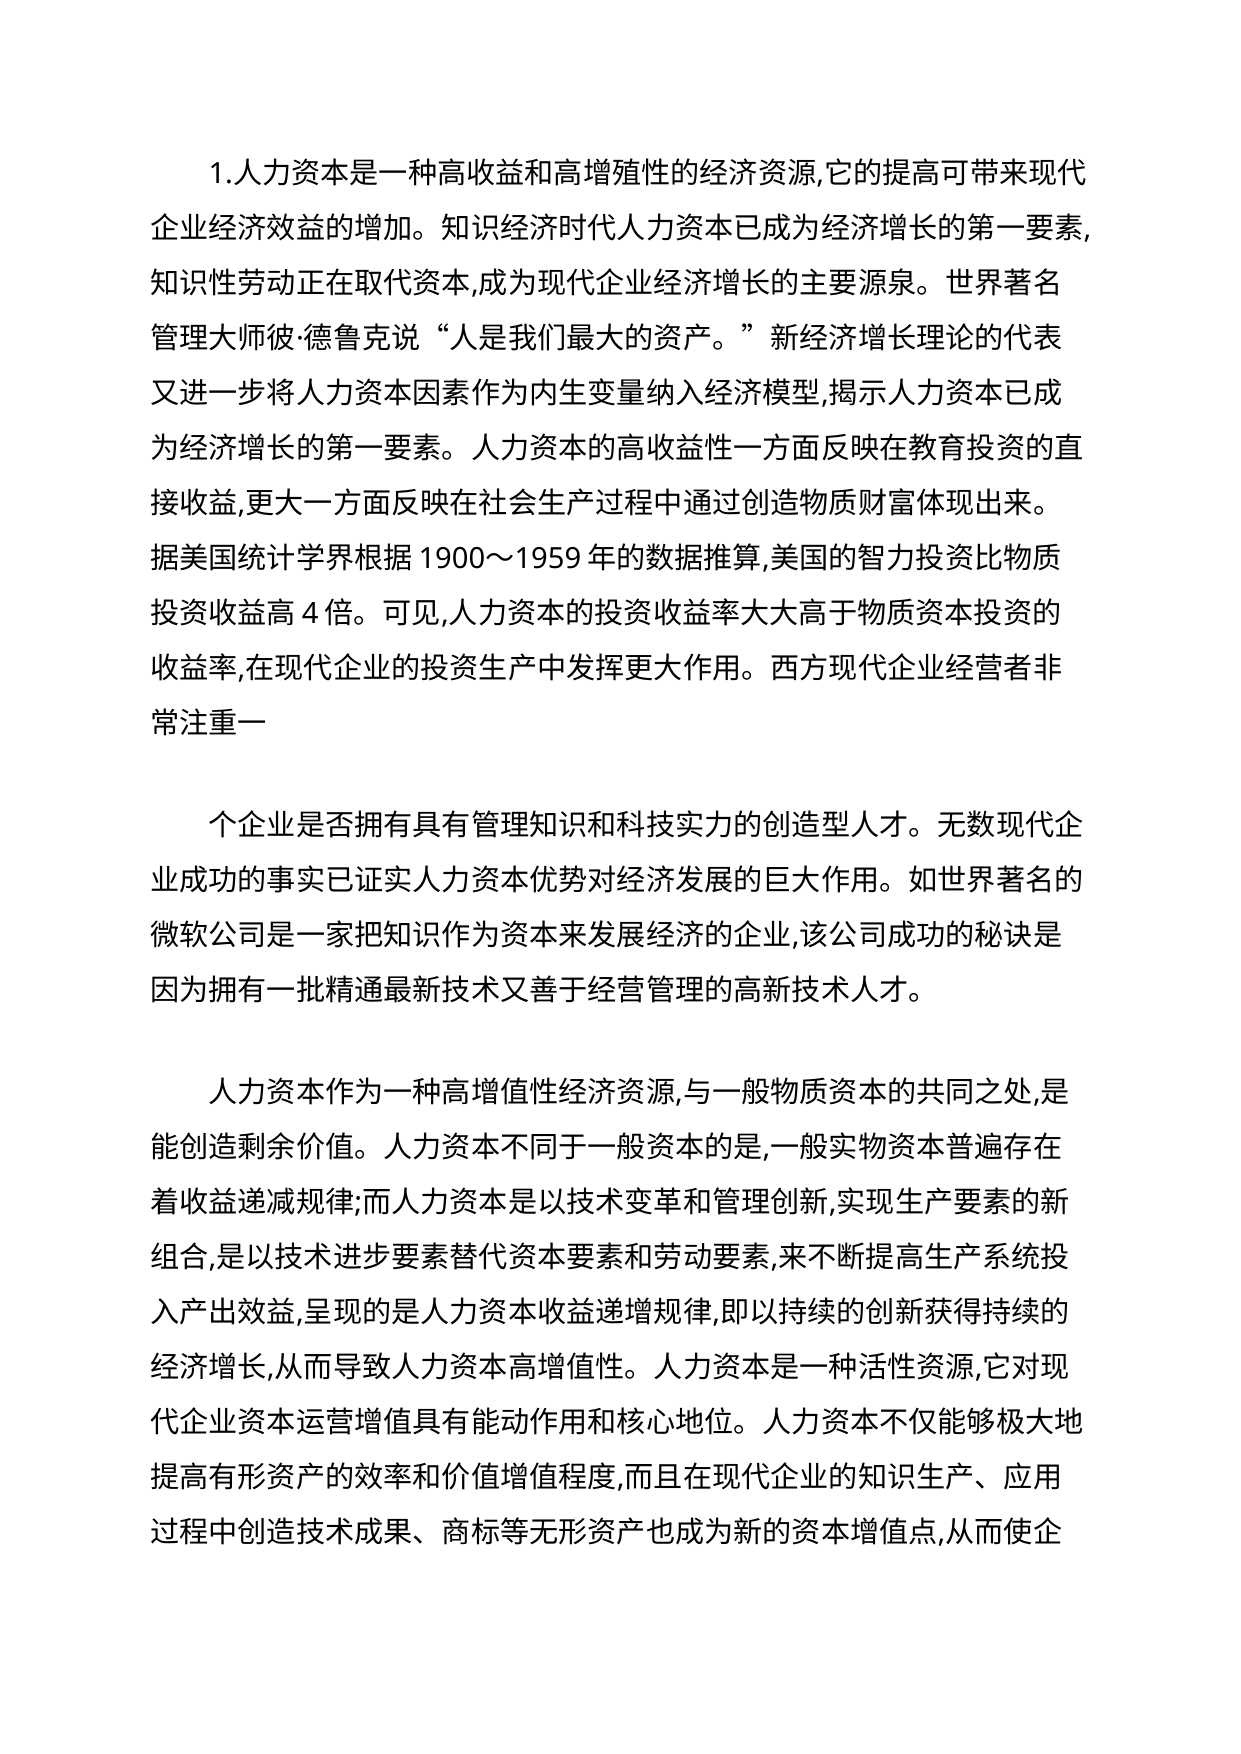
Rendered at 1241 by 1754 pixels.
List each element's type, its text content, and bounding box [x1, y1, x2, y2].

text 1.人力资本是一种高收益和高增殖性的经济资源,它的提高可带来现代企业经济效益的增加。知识经济时代人力资本已成为经济增长的第一要素,知识性劳动正在取代资本,成为现代企业经济增长的主要源泉。世界著名管理大师彼·德鲁克说“人是我们最大的资产。”新经济增长理论的代表又进一步将人力资本因素作为内生变量纳入经济模型,揭示人力资本已成为经济增长的第一要素。人力资本的高收益性一方面反映在教育投资的直接收益,更大一方面反映在社会生产过程中通过创造物质财富体现出来。据美国统计学界根据1900～1959年的数据推算,美国的智力投资比物质投资收益高4倍。可见,人力资本的投资收益率大大高于物质资本投资的收益率,在现代企业的投资生产中发挥更大作用。西方现代企业经营者非常注重一 [150, 150, 1090, 742]
text 个企业是否拥有具有管理知识和科技实力的创造型人才。无数现代企业成功的事实已证实人力资本优势对经济发展的巨大作用。如世界著名的微软公司是一家把知识作为资本来发展经济的企业,该公司成功的秘诀是因为拥有一批精通最新技术又善于经营管理的高新技术人才。 [150, 802, 1090, 1009]
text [150, 1068, 1090, 1551]
